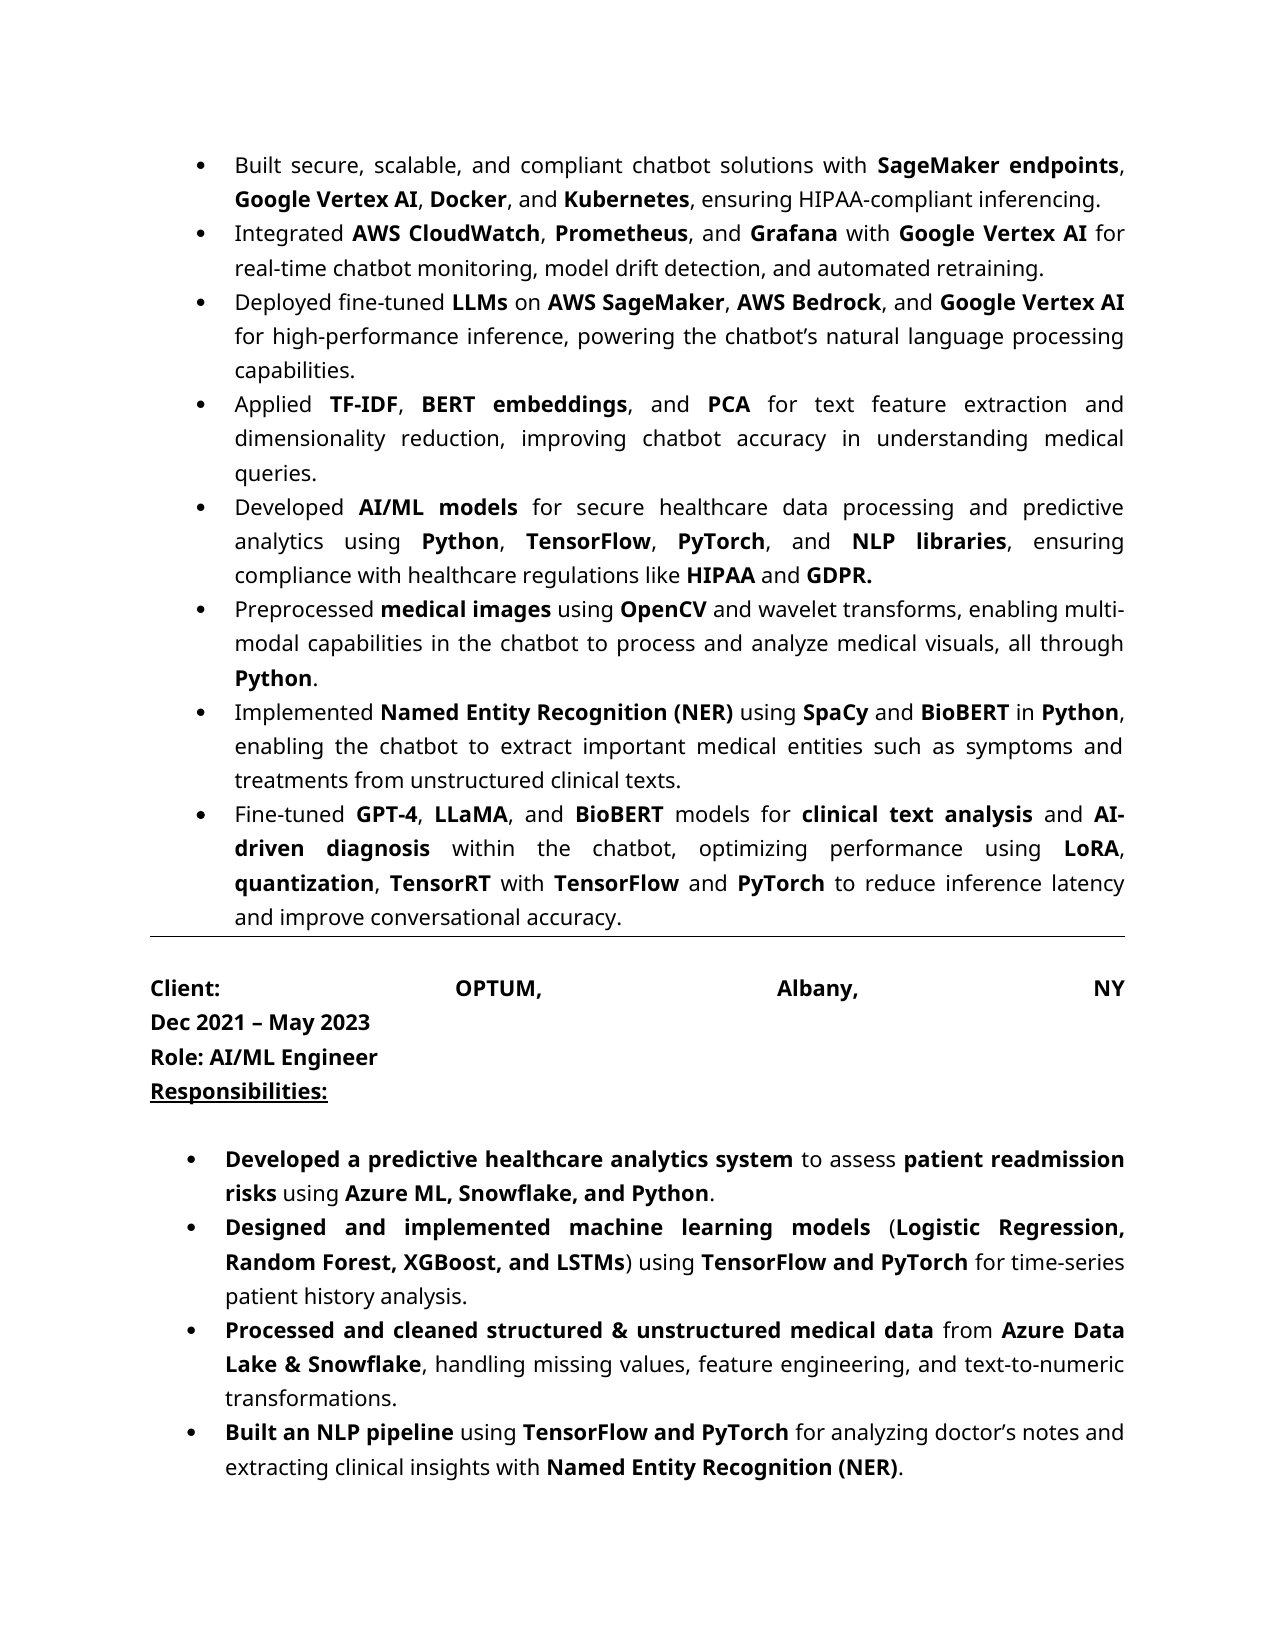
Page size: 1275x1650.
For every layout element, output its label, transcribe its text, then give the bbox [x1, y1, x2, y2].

list Applied TF-IDF, BERT embeddings, and PCA for text feature extraction and dimensionality reduction, improving chatbot accuracy in understanding medical queries. [197, 389, 1125, 487]
list Built secure, scalable, and compliant chatbot solutions with SageMaker endpoints, Google Vertex AI, Docker, and Kubernetes, ensuring HIPAA-compliant inferencing. [197, 150, 1125, 214]
list Designed and implemented machine learning models (Logistic Regression, Random Forest, XGBoost, and LSTMs) using TensorFlow and PyTorch for time-series patient history analysis. [187, 1212, 1125, 1310]
text Role: AI/ML Engineer [150, 1041, 1125, 1071]
list Fine-tuned GPT-4, LLaMA, and BioBERT models for clinical text analysis and AI-driven diagnosis within the chatbot, optimizing performance using LoRA, quantization, TensorRT with TensorFlow and PyTorch to reduce inference latency and improve conversational accuracy. [197, 799, 1125, 931]
list Preprocessed medical images using OpenCV and wavelet transforms, enabling multi-modal capabilities in the chatbot to process and analyze medical visuals, all through Python. [197, 594, 1125, 692]
list Developed AI/ML models for secure healthcare data processing and predictive analytics using Python, TensorFlow, PyTorch, and NLP libraries, ensuring compliance with healthcare regulations like HIPAA and GDPR. [197, 492, 1125, 590]
list Integrated AWS CloudWatch, Prometheus, and Grafana with Google Vertex AI for real-time chatbot monitoring, model drift detection, and automated retraining. [197, 218, 1125, 282]
list Implemented Named Entity Recognition (NER) using SpaCy and BioBERT in Python, enabling the chatbot to extract important medical entities such as symptoms and treatments from unstructured clinical texts. [197, 697, 1125, 795]
text Responsibilities: [150, 1076, 1125, 1105]
list Processed and cleaned structured & unstructured medical data from Azure Data Lake & Snowflake, handling missing values, feature engineering, and text-to-numeric transformations. [187, 1315, 1125, 1413]
list Deployed fine-tuned LLMs on AWS SageMaker, AWS Bedrock, and Google Vertex AI for high-performance inference, powering the chatbot’s natural language processing capabilities. [197, 287, 1125, 385]
list Developed a predictive healthcare analytics system to assess patient readmission risks using Azure ML, Snowflake, and Python. [187, 1144, 1125, 1208]
list Built an NLP pipeline using TensorFlow and PyTorch for analyzing doctor’s notes and extracting clinical insights with Named Entity Recognition (NER). [187, 1417, 1125, 1481]
text Client: OPTUM, Albany, NY Dec 2021 – May 2023 [150, 970, 1125, 1037]
